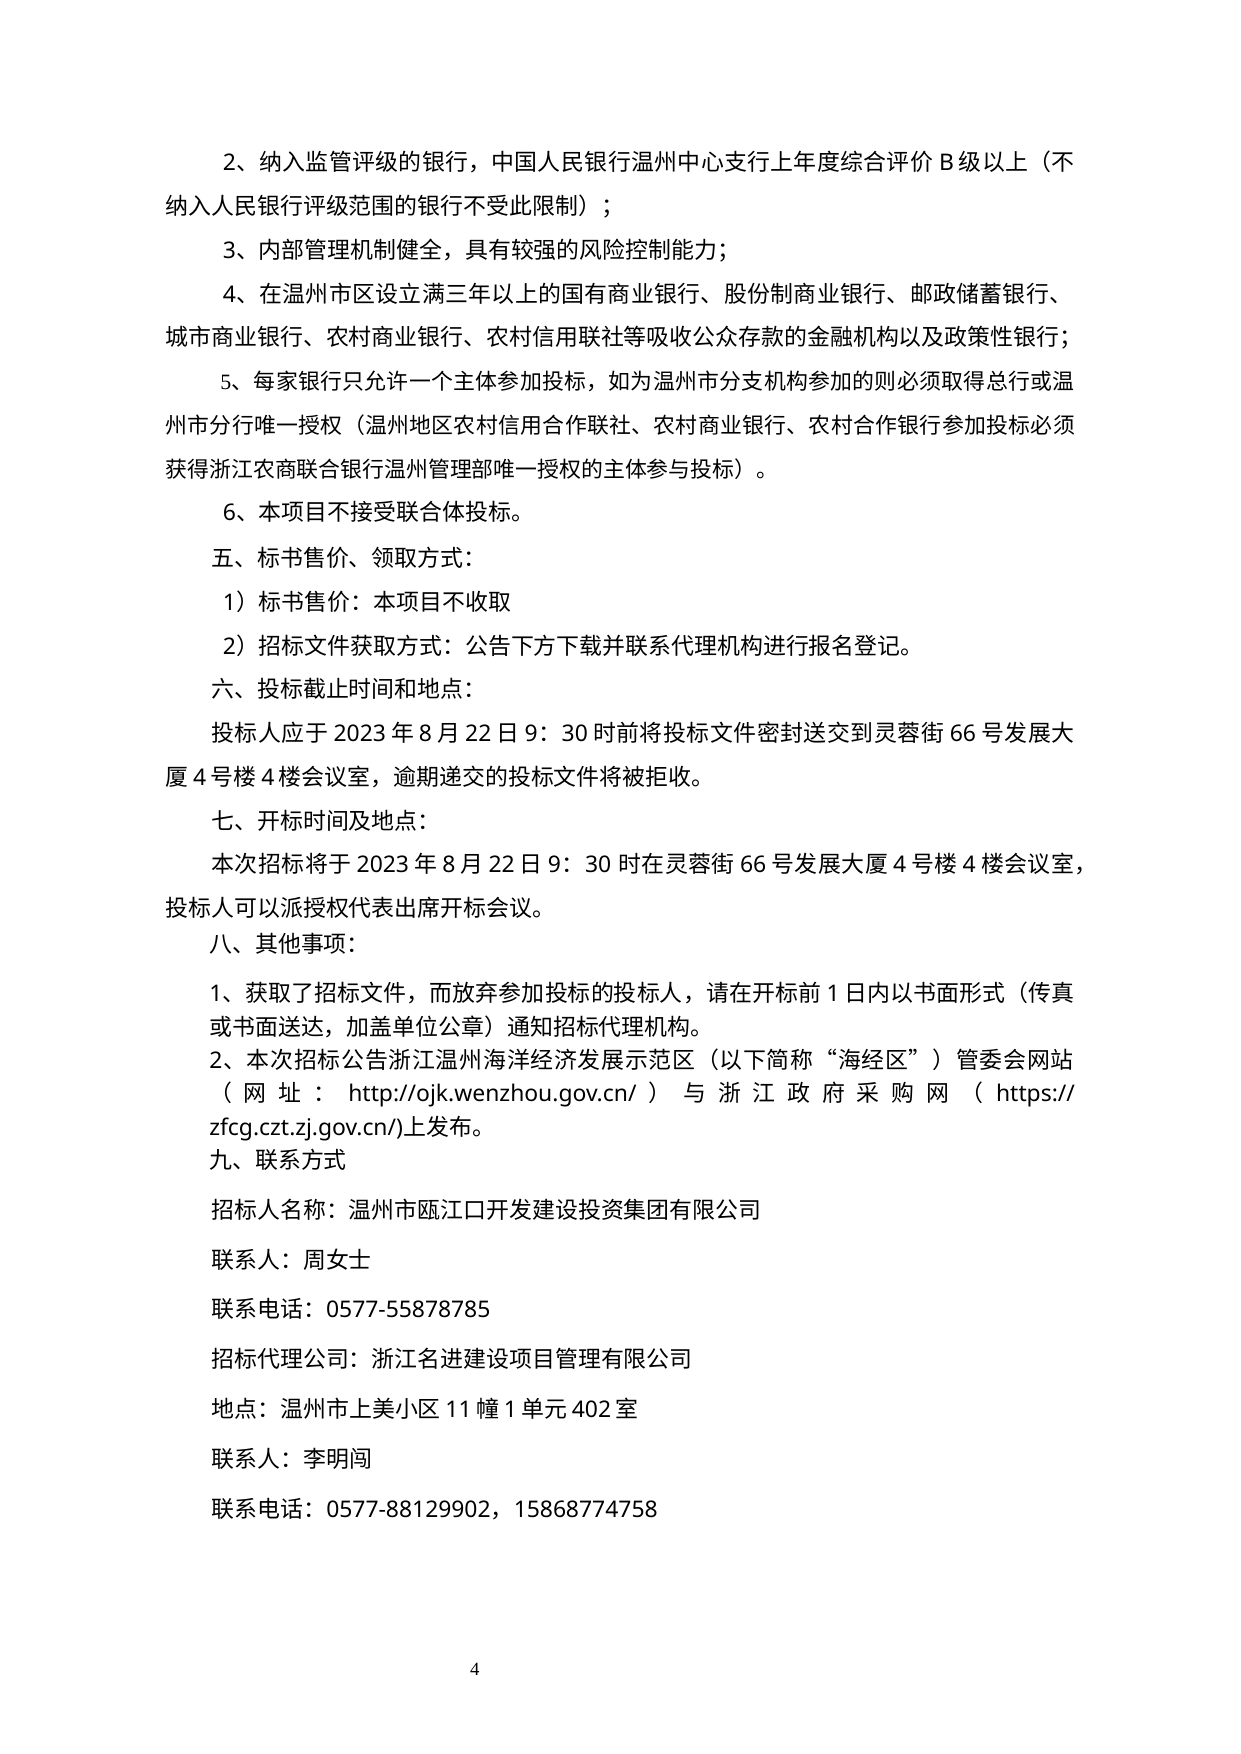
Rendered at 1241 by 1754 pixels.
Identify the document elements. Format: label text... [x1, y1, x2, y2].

text 1）标书售价：本项目不收取 [165, 575, 1075, 619]
text 联系人：李明闯 [211, 1441, 1075, 1474]
text 联系人：周女士 [165, 1241, 1075, 1275]
text 5、每家银行只允许一个主体参加投标，如为温州市分支机构参加的则必须取得总行或温州市分行唯一授权（温州地区农村信用合作联社、农村商业银行、农村合作银行参加投标必须获得浙江农商联合银行温州管理部唯一授权的主体参与投标）。 [165, 354, 1075, 486]
text 七、开标时间及地点： [165, 794, 1075, 838]
text 六、投标截止时间和地点： [165, 663, 1075, 707]
text 招标人名称：温州市瓯江口开发建设投资集团有限公司 [165, 1192, 1075, 1225]
text 2）招标文件获取方式：公告下方下载并联系代理机构进行报名登记。 [165, 619, 1075, 663]
text 八、其他事项： [165, 925, 1075, 959]
text 五、标书售价、领取方式： [165, 529, 1075, 575]
text 4、在温州市区设立满三年以上的国有商业银行、股份制商业银行、邮政储蓄银行、城市商业银行、农村商业银行、农村信用联社等吸收公众存款的金融机构以及政策性银行； [165, 267, 1075, 354]
text 招标代理公司：浙江名进建设项目管理有限公司 [165, 1341, 1075, 1374]
text 本次招标将于2023年8月22日9：30 时在灵蓉街66号发展大厦4号楼4楼会议室，投标人可以派授权代表出席开标会议。 [165, 838, 1075, 925]
text 2、本次招标公告浙江温州海洋经济发展示范区（以下简称“海经区”）管委会网站（网址：http://ojk.wenzhou.gov.cn/）与浙江政府采购网（https://zfcg.czt.zj.gov.cn/)上发布。 [209, 1042, 1075, 1142]
text 2、纳入监管评级的银行，中国人民银行温州中心支行上年度综合评价B级以上（不纳入人民银行评级范围的银行不受此限制）； [165, 136, 1075, 223]
text 联系电话：0577-55878785 [165, 1291, 1075, 1324]
text 1、获取了招标文件，而放弃参加投标的投标人，请在开标前1日内以书面形式（传真或书面送达，加盖单位公章）通知招标代理机构。 [209, 975, 1075, 1042]
text 3、内部管理机制健全，具有较强的风险控制能力； [165, 223, 1075, 267]
text 6、本项目不接受联合体投标。 [165, 486, 1075, 529]
text 联系电话：0577-88129902，15868774758 [211, 1491, 1075, 1524]
text 地点：温州市上美小区11幢1单元402室 [211, 1391, 1075, 1424]
text 九、联系方式 [165, 1142, 1075, 1175]
text 投标人应于2023年8月22日9：30时前将投标文件密封送交到灵蓉街66号发展大厦4号楼4楼会议室，逾期递交的投标文件将被拒收。 [165, 707, 1075, 794]
